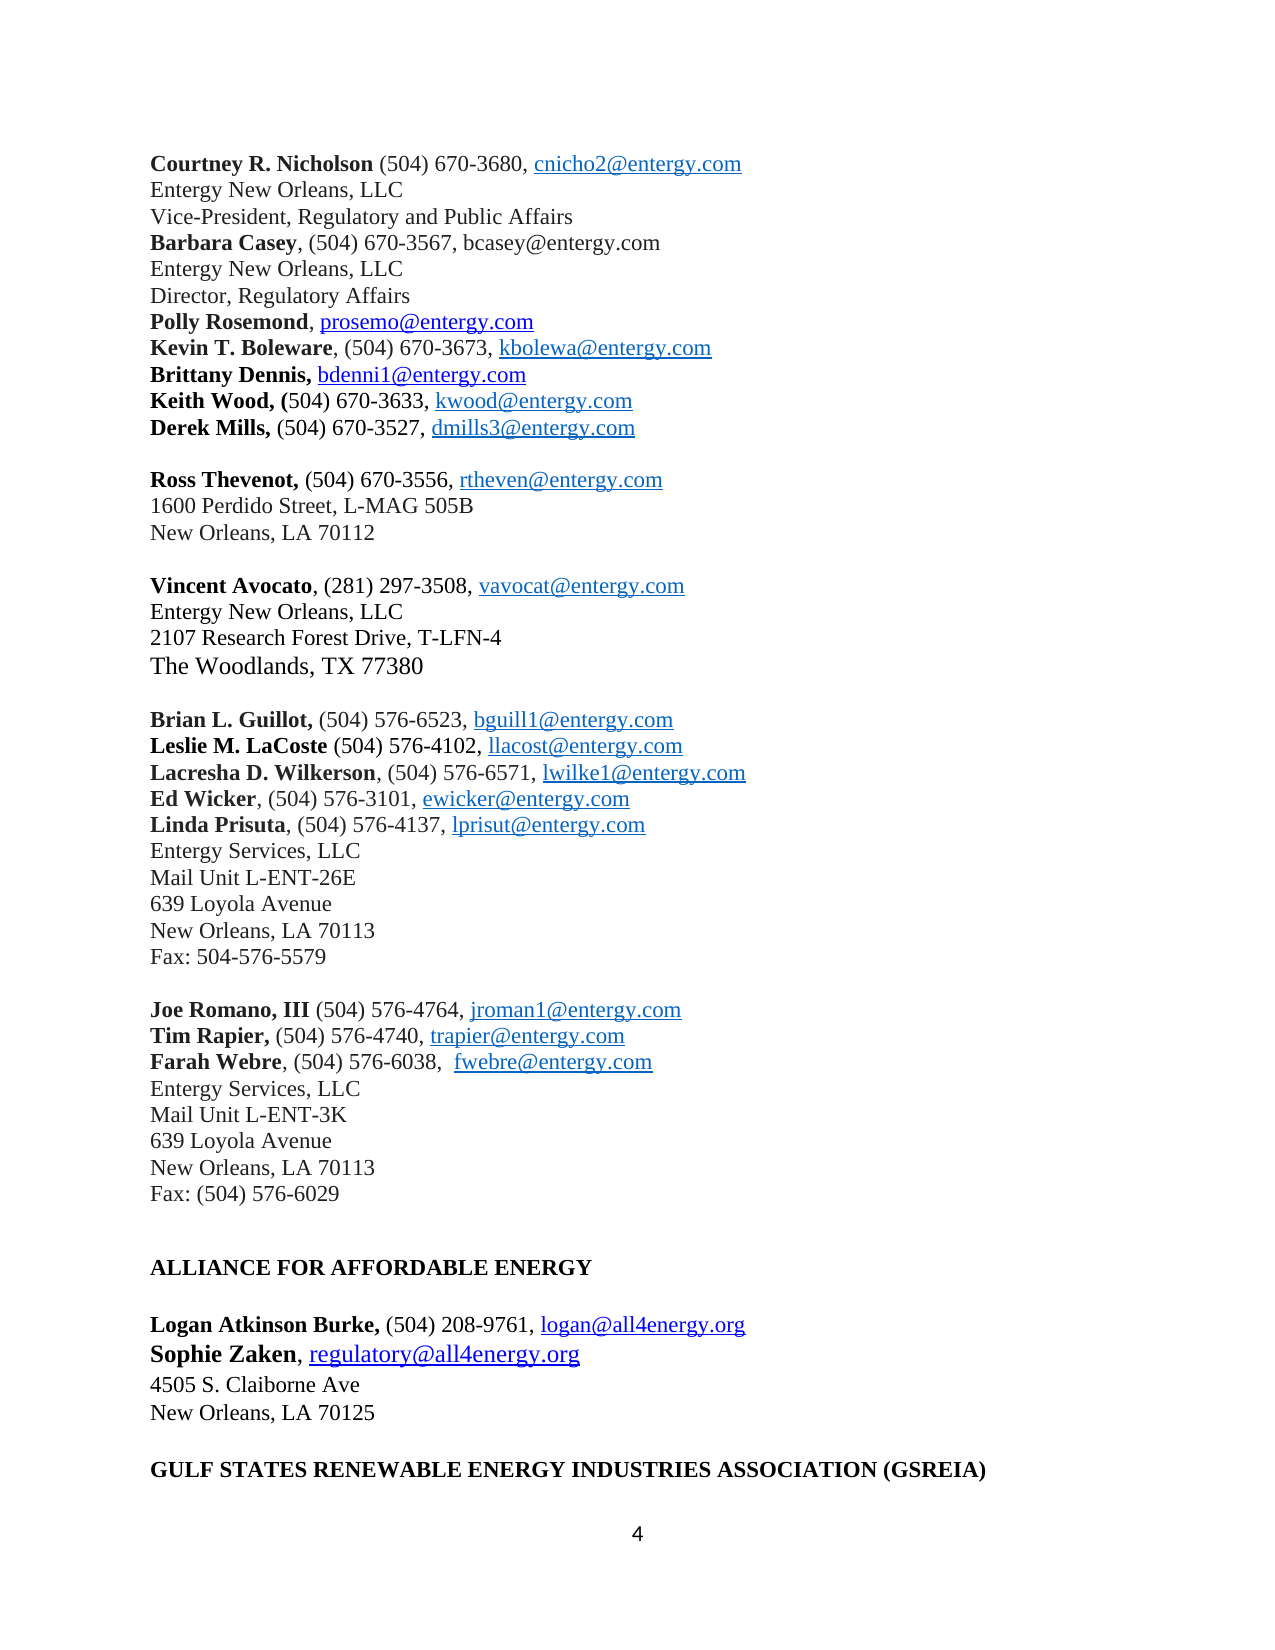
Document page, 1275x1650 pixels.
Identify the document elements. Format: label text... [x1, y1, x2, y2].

text Courtney R. Nicholson (504) 670-3680, cnicho2@entergy.com [150, 150, 1125, 176]
text Director, Regulatory Affairs [150, 282, 1125, 308]
text 4505 S. Claiborne Ave [150, 1371, 1125, 1397]
text Mail Unit L-ENT-3K [150, 1101, 1125, 1127]
text Ross Thevenot, (504) 670-3556, rtheven@entergy.com [150, 466, 1125, 493]
text 639 Loyola Avenue [150, 890, 1125, 917]
text GULF STATES RENEWABLE ENERGY INDUSTRIES ASSOCIATION (GSREIA) [150, 1456, 1125, 1482]
text 639 Loyola Avenue [150, 1127, 1125, 1154]
text Entergy New Orleans, LLC [150, 598, 1125, 624]
text New Orleans, LA 70113 [150, 917, 1125, 943]
text Vincent Avocato, (281) 297-3508, vavocat@entergy.com [150, 572, 1125, 598]
text ALLIANCE FOR AFFORDABLE ENERGY [150, 1254, 1125, 1281]
text Farah Webre, (504) 576-6038, fwebre@entergy.com [150, 1048, 1125, 1075]
text Joe Romano, III (504) 576-4764, jroman1@entergy.com [150, 996, 1125, 1022]
text Kevin T. Boleware, (504) 670-3673, kbolewa@entergy.com [150, 334, 1125, 361]
text Tim Rapier, (504) 576-4740, trapier@entergy.com [150, 1022, 1125, 1048]
text Barbara Casey, (504) 670-3567, bcasey@entergy.com [150, 229, 1125, 255]
text Mail Unit L-ENT-26E [150, 864, 1125, 890]
text Entergy Services, LLC [150, 1075, 1125, 1101]
text 2107 Research Forest Drive, T-LFN-4 [150, 624, 1125, 651]
text Fax: (504) 576-6029 [150, 1180, 1125, 1207]
text Brian L. Guillot, (504) 576-6523, bguill1@entergy.com [150, 706, 1125, 732]
text Vice-President, Regulatory and Public Affairs [150, 203, 1125, 229]
text New Orleans, LA 70113 [150, 1154, 1125, 1180]
text Ed Wicker, (504) 576-3101, ewicker@entergy.com [150, 785, 1125, 811]
text Entergy New Orleans, LLC [150, 255, 1125, 282]
text 1600 Perdido Street, L-MAG 505B [150, 493, 1125, 519]
text Sophie Zaken, regulatory@all4energy.org [150, 1339, 1125, 1368]
text Keith Wood, (504) 670-3633, kwood@entergy.com [150, 387, 1125, 413]
text Leslie M. LaCoste (504) 576-4102, llacost@entergy.com [150, 732, 1125, 758]
text Polly Rosemond, prosemo@entergy.com [150, 308, 1125, 334]
text Fax: 504-576-5579 [150, 943, 1125, 969]
text Brittany Dennis, bdenni1@entergy.com [150, 361, 1125, 387]
text Derek Mills, (504) 670-3527, dmills3@entergy.com [150, 413, 1125, 440]
text The Woodlands, TX 77380 [150, 651, 1125, 679]
text New Orleans, LA 70125 [150, 1399, 1125, 1425]
text Linda Prisuta, (504) 576-4137, lprisut@entergy.com [150, 811, 1125, 838]
text New Orleans, LA 70112 [150, 519, 1125, 545]
text Entergy Services, LLC [150, 838, 1125, 864]
text Lacresha D. Wilkerson, (504) 576-6571, lwilke1@entergy.com [150, 758, 1125, 785]
text Logan Atkinson Burke, (504) 208-9761, logan@all4energy.org [150, 1311, 1125, 1337]
text Entergy New Orleans, LLC [150, 176, 1125, 203]
